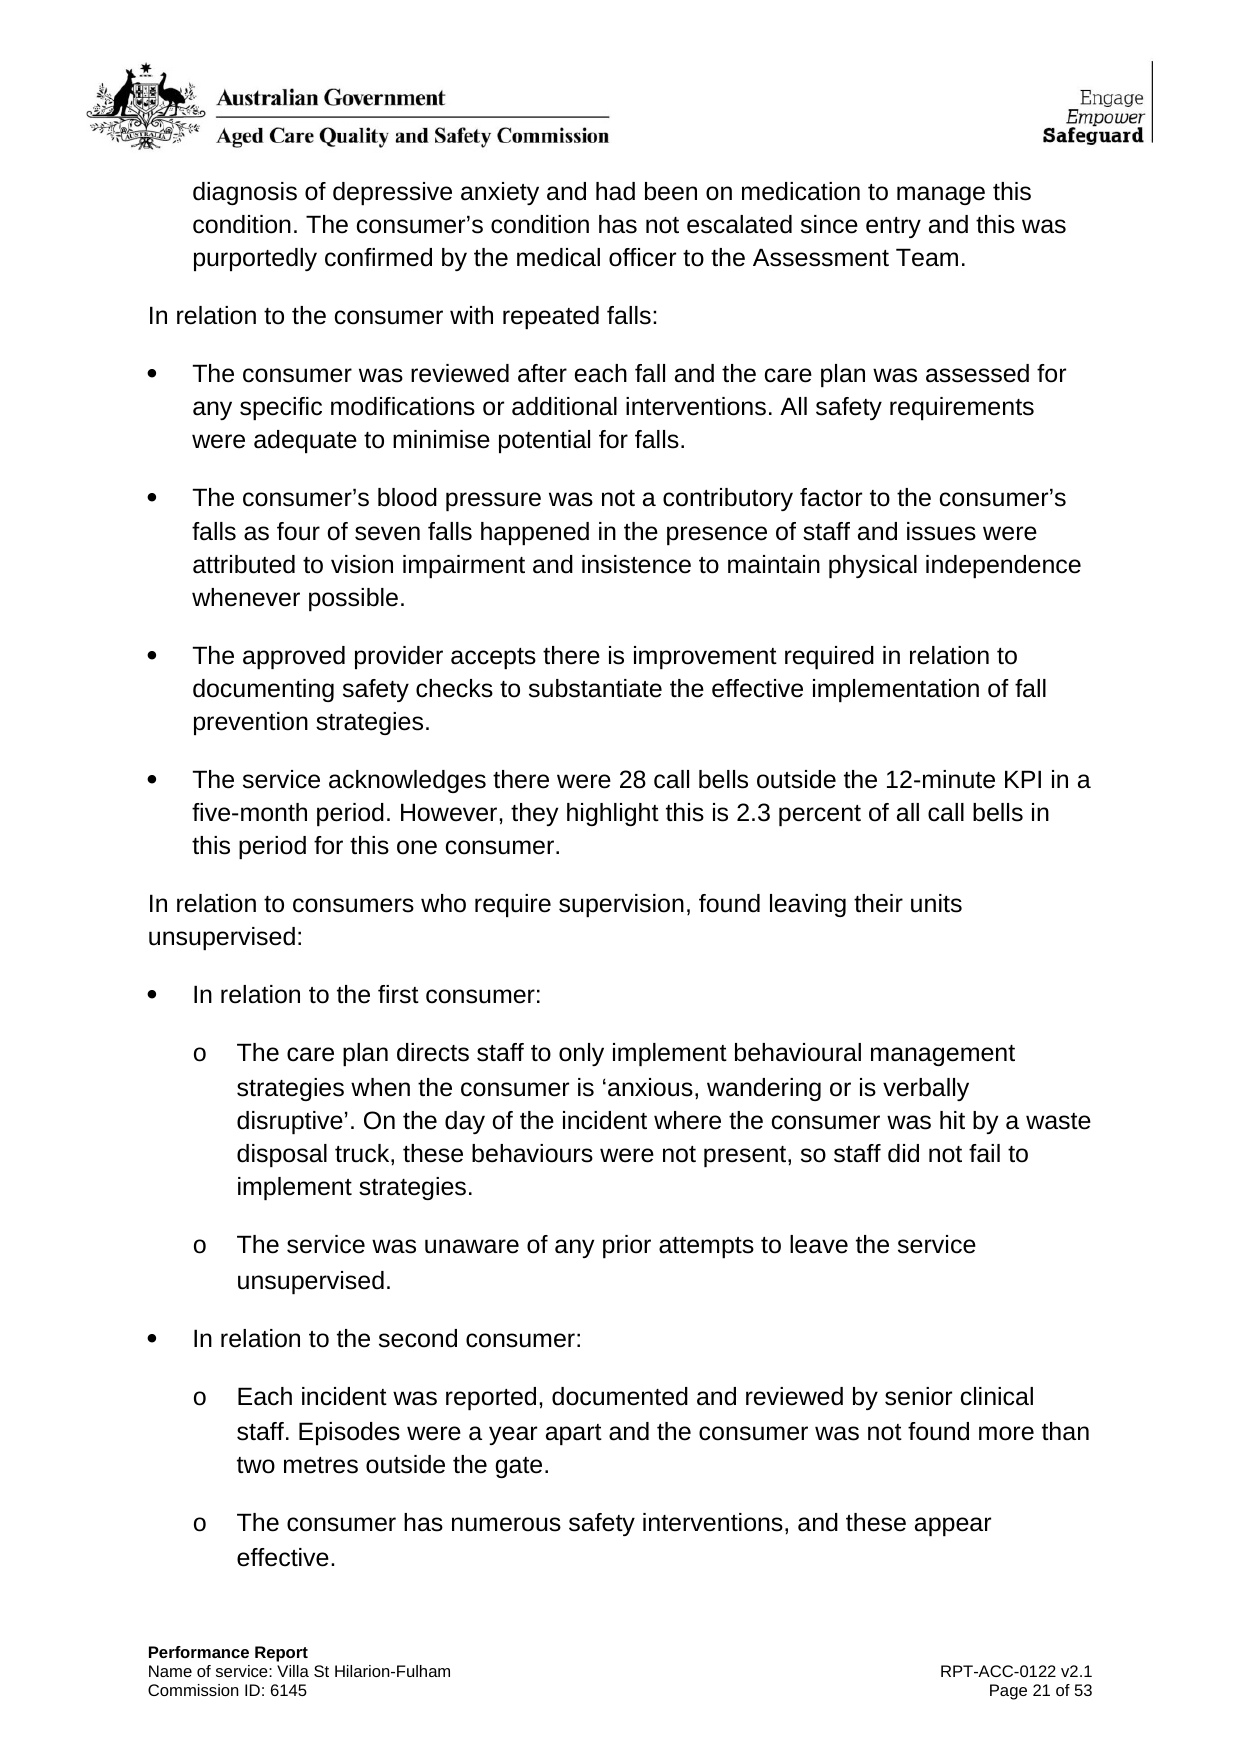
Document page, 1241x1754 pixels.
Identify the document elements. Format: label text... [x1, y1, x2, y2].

picture [0, 1, 1241, 171]
text In relation to consumers who require supervision, found leaving their units unsupervised: [148, 889, 1092, 951]
list The care plan directs staff to only implement behavioural management strategies when the consumer is ‘anxious, wandering or is verbally disruptive’. On the day of the incident where the consumer was hit by a waste disposal truck, these behaviours were not present, so staff did not fail to implement strategies. [192, 1038, 1092, 1201]
list The service acknowledges there were 28 call bells outside the 12-minute KPI in a five-month period. However, they highlight this is 2.3 percent of all call bells in this period for this one consumer. [148, 765, 1092, 860]
text In relation to the consumer with repeated falls: [148, 301, 1092, 330]
list The consumer has numerous safety interventions, and these appear effective. [192, 1508, 1092, 1572]
list The consumer was reviewed after each fall and the care plan was assessed for any specific modifications or additional interventions. All safety requirements were adequate to minimise potential for falls. [148, 359, 1092, 454]
list The consumer’s blood pressure was not a contributory factor to the consumer’s falls as four of seven falls happened in the presence of staff and issues were attributed to vision impairment and insistence to maintain physical independence whenever possible. [148, 483, 1092, 611]
list Each incident was reported, documented and reviewed by senior clinical staff. Episodes were a year apart and the consumer was not found more than two metres outside the gate. [192, 1382, 1092, 1479]
list In relation to the second consumer: [148, 1324, 1092, 1352]
list In relation to the first consumer: [148, 980, 1092, 1009]
list The service was unaware of any prior attempts to leave the service unsupervised. [192, 1230, 1092, 1294]
list The approved provider accepts there is improvement required in relation to documenting safety checks to substantiate the effective implementation of fall prevention strategies. [148, 641, 1092, 736]
